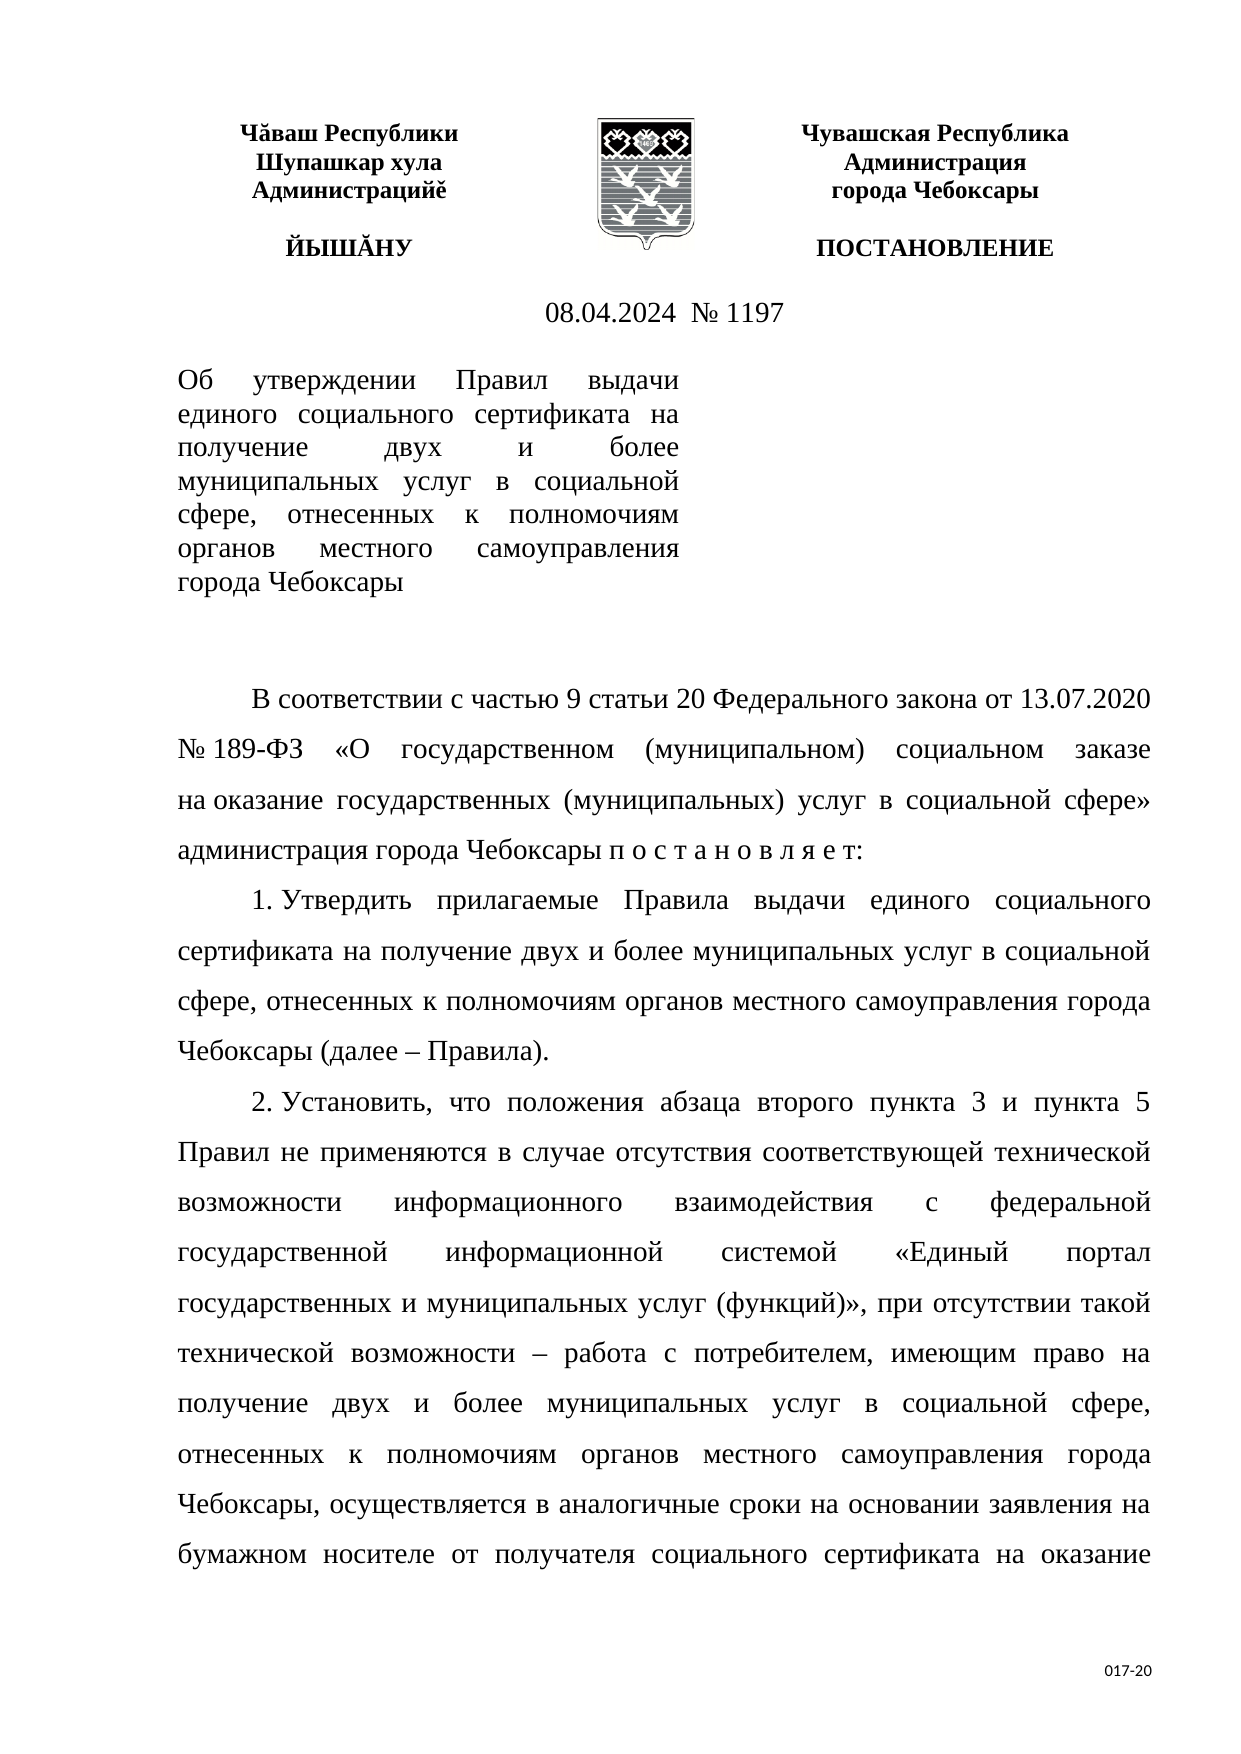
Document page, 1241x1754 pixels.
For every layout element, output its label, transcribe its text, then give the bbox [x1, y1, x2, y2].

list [177, 1084, 1152, 1570]
table_header Чăваш Республики Шупашкар хула Администрацийě ЙЫШĂНУ [165, 118, 533, 262]
list Утвердить прилагаемые Правила выдачи единого социального сертификата на получение двух и более муниципальных услуг в социальной сфере, отнесенных к полномочиям органов местного самоуправления города Чебоксары (далее – Правила). [177, 882, 1152, 1067]
text 08.04.2024 № 1197 [177, 295, 1152, 329]
picture [597, 118, 695, 250]
text В соответствии с частью 9 статьи 20 Федерального закона от 13.07.2020 № 189-ФЗ «О государственном (муниципальном) социальном заказе на оказание государственных (муниципальных) услуг в социальной сфере» администрация города Чебоксары п о с т а н о в л я е т: [177, 681, 1152, 866]
text Об утверждении Правил выдачи единого социального сертификата на получение двух и более муниципальных услуг в социальной сфере, отнесенных к полномочиям органов местного самоуправления города Чебоксары [177, 362, 679, 597]
table_header Чувашская Республика Администрация города Чебоксары ПОСТАНОВЛЕНИЕ [759, 118, 1112, 262]
table_header [534, 118, 758, 262]
